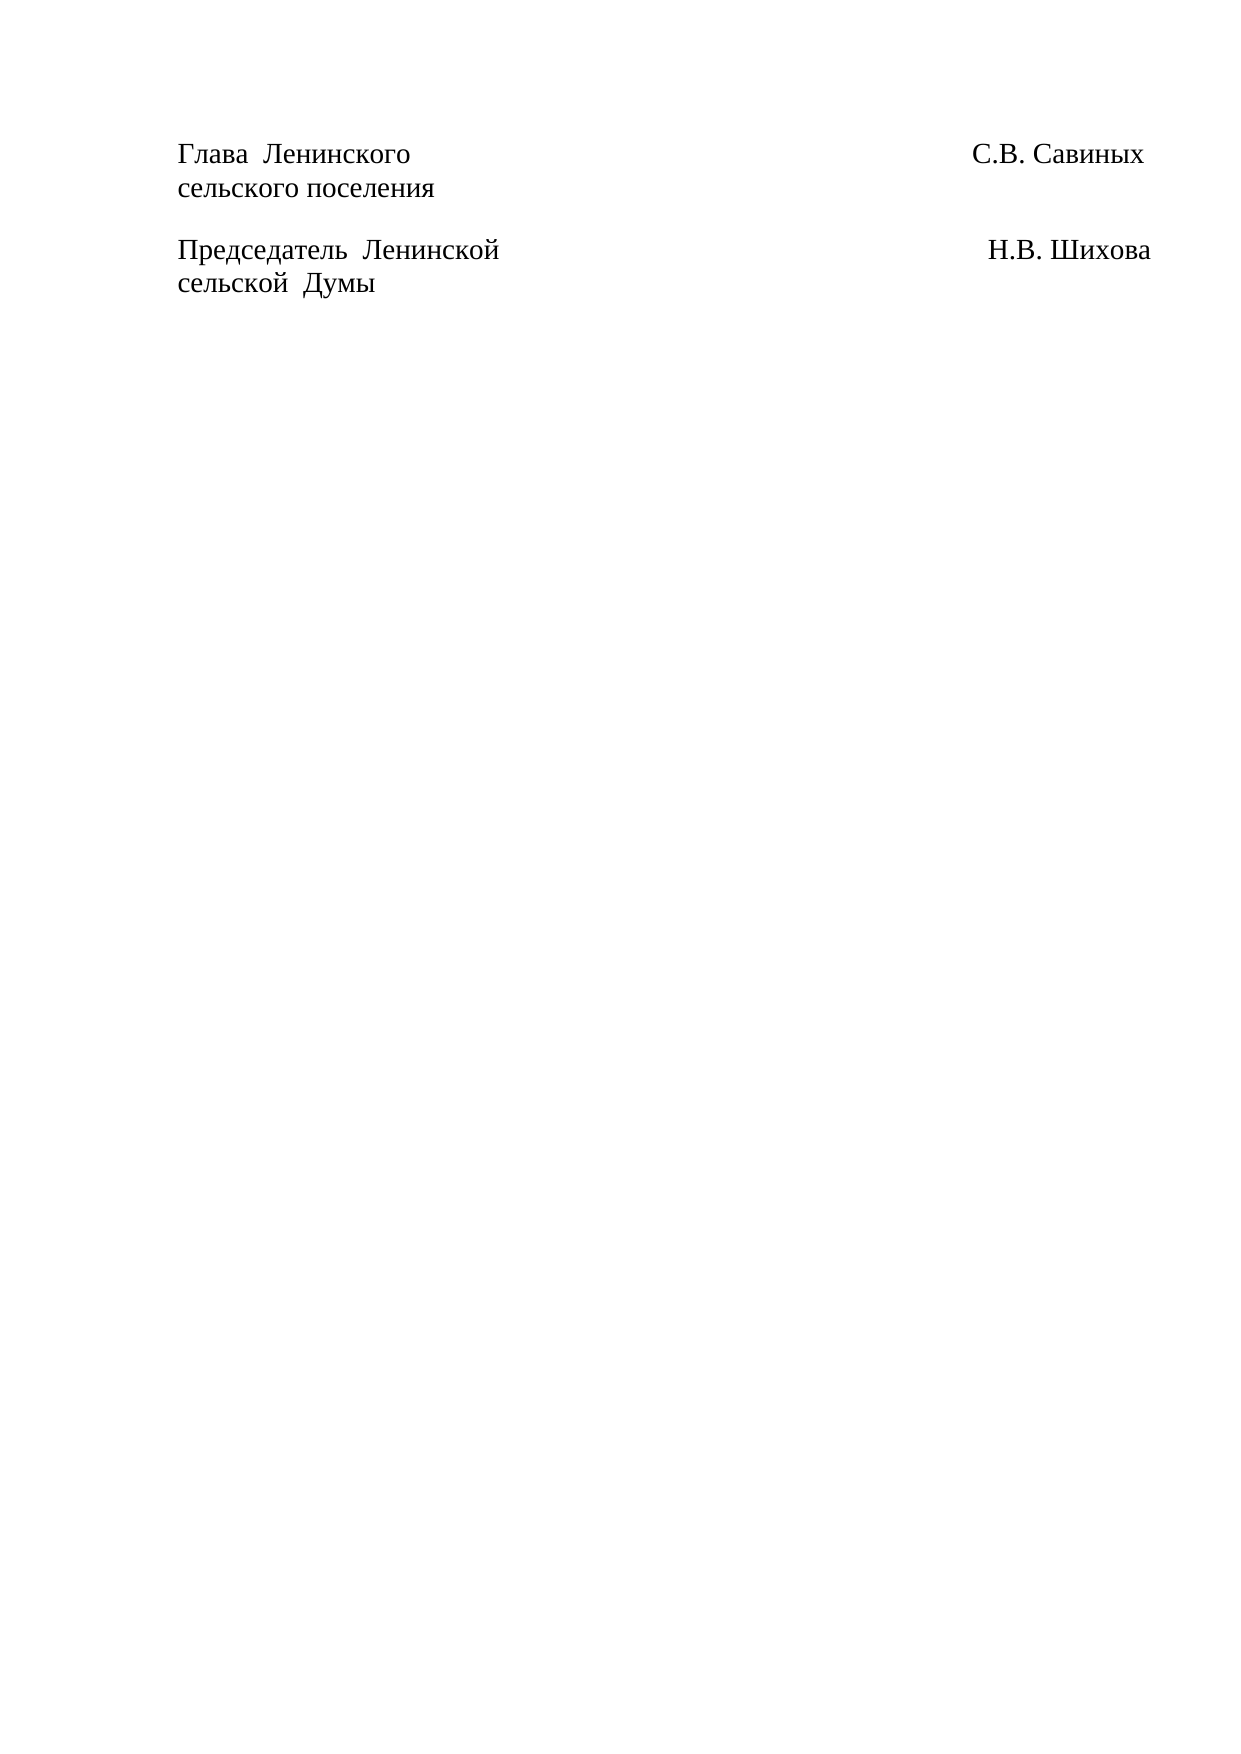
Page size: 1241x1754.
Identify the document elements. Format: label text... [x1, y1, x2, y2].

text Глава Ленинского С.В. Савиных [177, 136, 1152, 170]
text сельского поселения [177, 170, 1152, 203]
text Председатель Ленинской Н.В. Шихова [177, 232, 1152, 266]
text сельской Думы [177, 266, 1152, 299]
